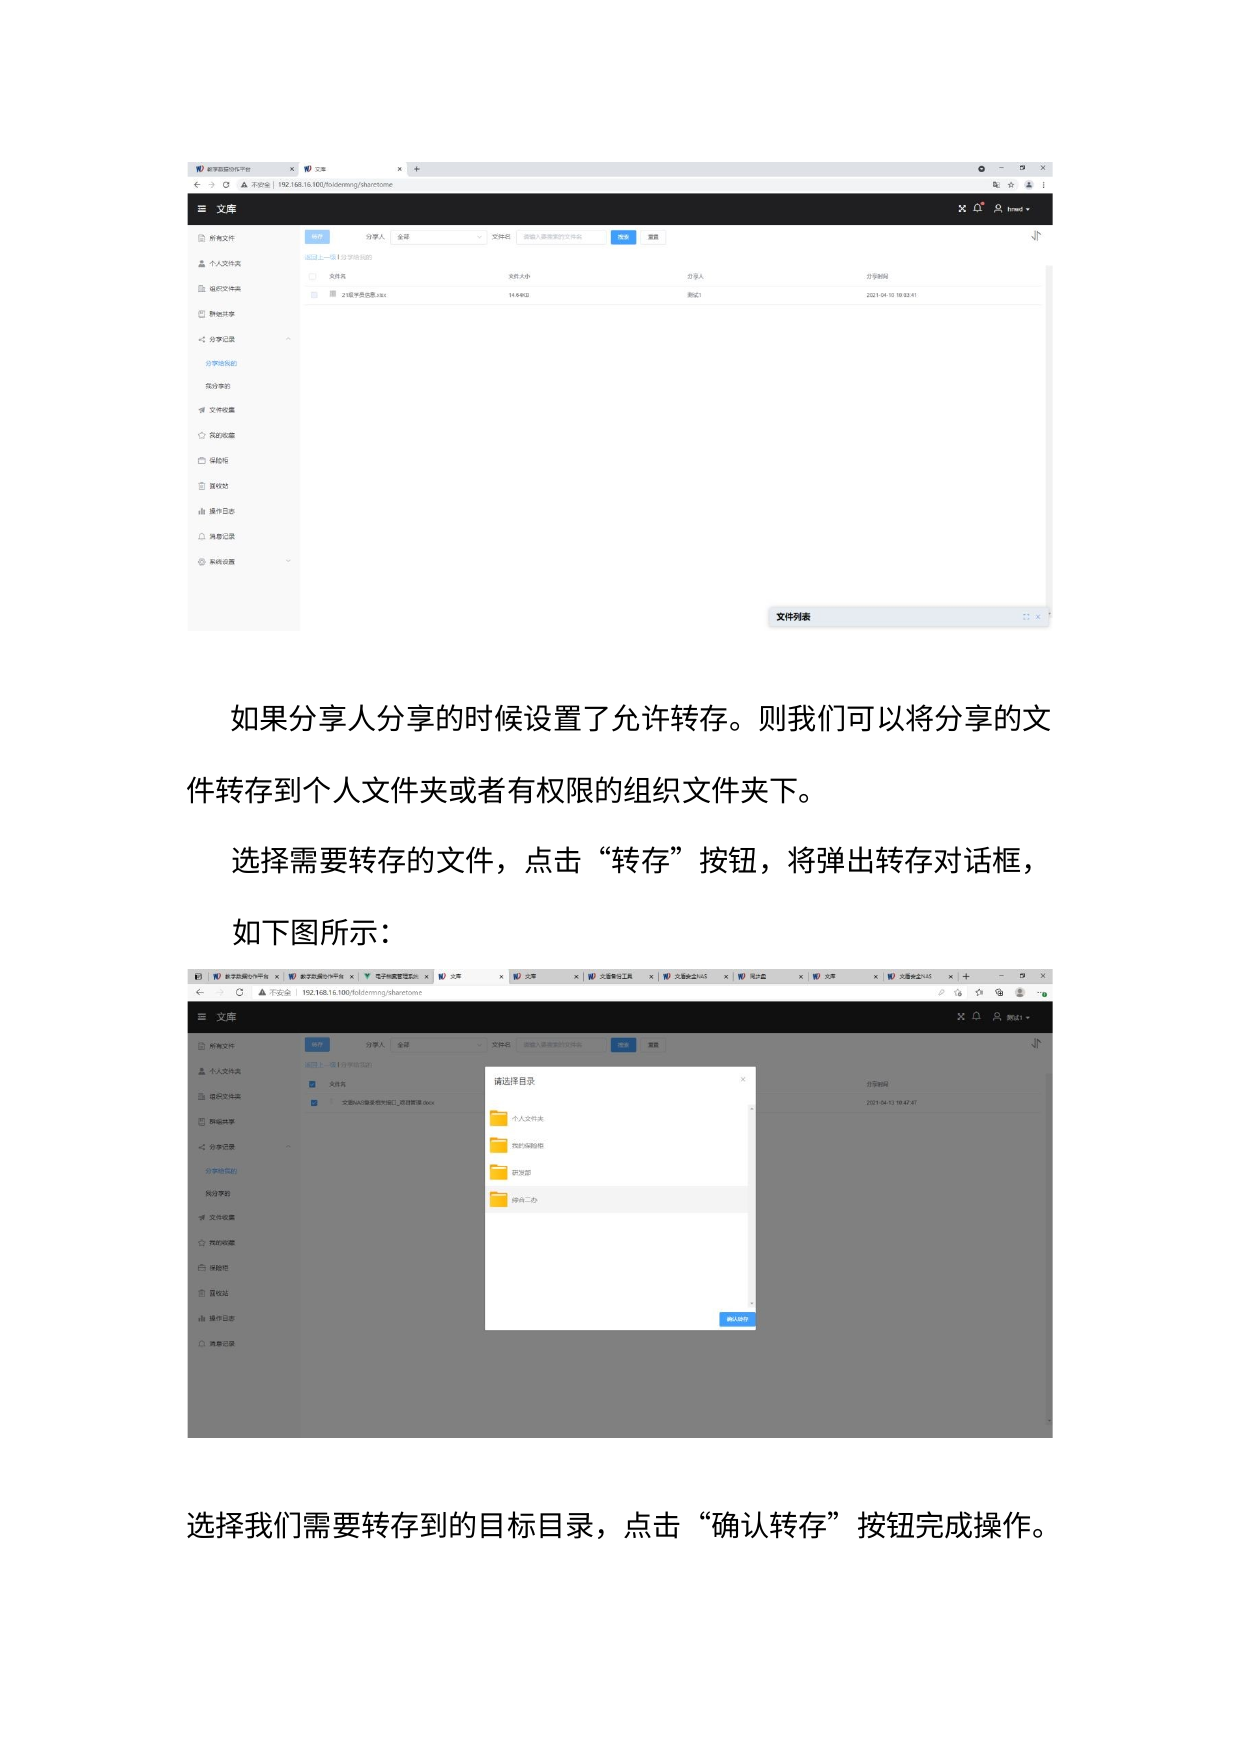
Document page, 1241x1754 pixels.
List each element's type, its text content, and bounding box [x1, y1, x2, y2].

text 选择需要转存的文件，点击“转存”按钮，将弹出转存对话框，如下图所示： [231, 827, 1053, 964]
picture [187, 162, 1053, 631]
text 如果分享人分享的时候设置了允许转存。则我们可以将分享的文件转存到个人文件夹或者有权限的组织文件夹下。 [186, 684, 1053, 821]
picture [187, 969, 1053, 1438]
text 选择我们需要转存到的目标目录，点击“确认转存”按钮完成操作。 [186, 1491, 1053, 1556]
